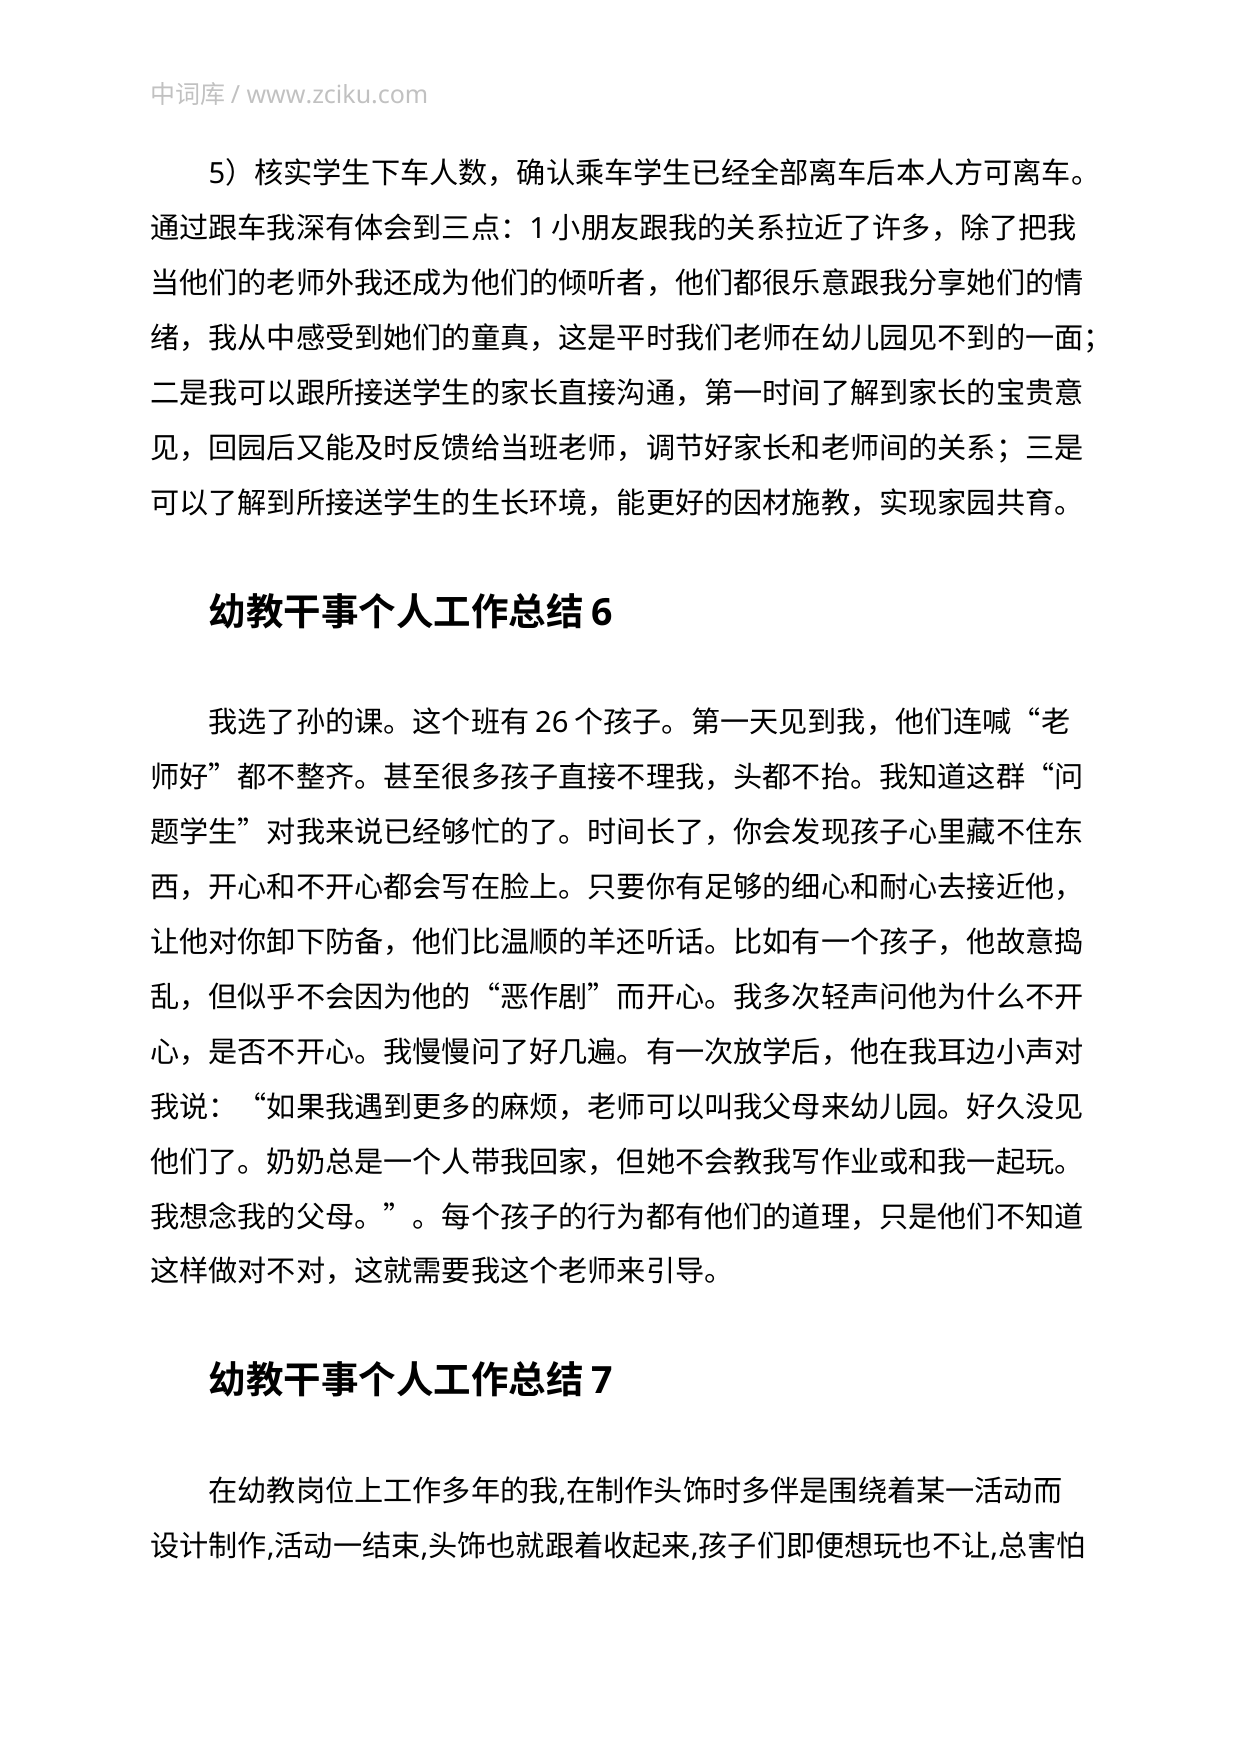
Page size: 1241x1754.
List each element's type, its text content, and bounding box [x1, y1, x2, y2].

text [150, 1467, 1090, 1565]
text 幼教干事个人工作总结7 [150, 1350, 1090, 1404]
text 5）核实学生下车人数，确认乘车学生已经全部离车后本人方可离车。通过跟车我深有体会到三点：1小朋友跟我的关系拉近了许多，除了把我当他们的老师外我还成为他们的倾听者，他们都很乐意跟我分享她们的情绪，我从中感受到她们的童真，这是平时我们老师在幼儿园见不到的一面；二是我可以跟所接送学生的家长直接沟通，第一时间了解到家长的宝贵意见，回园后又能及时反馈给当班老师，调节好家长和老师间的关系；三是可以了解到所接送学生的生长环境，能更好的因材施教，实现家园共育。 [150, 150, 1090, 522]
text 幼教干事个人工作总结6 [150, 581, 1090, 636]
text 我选了孙的课。这个班有26个孩子。第一天见到我，他们连喊“老师好”都不整齐。甚至很多孩子直接不理我，头都不抬。我知道这群“问题学生”对我来说已经够忙的了。时间长了，你会发现孩子心里藏不住东西，开心和不开心都会写在脸上。只要你有足够的细心和耐心去接近他，让他对你卸下防备，他们比温顺的羊还听话。比如有一个孩子，他故意捣乱，但似乎不会因为他的“恶作剧”而开心。我多次轻声问他为什么不开心，是否不开心。我慢慢问了好几遍。有一次放学后，他在我耳边小声对我说：“如果我遇到更多的麻烦，老师可以叫我父母来幼儿园。好久没见他们了。奶奶总是一个人带我回家，但她不会教我写作业或和我一起玩。我想念我的父母。”。每个孩子的行为都有他们的道理，只是他们不知道这样做对不对，这就需要我这个老师来引导。 [150, 699, 1090, 1290]
